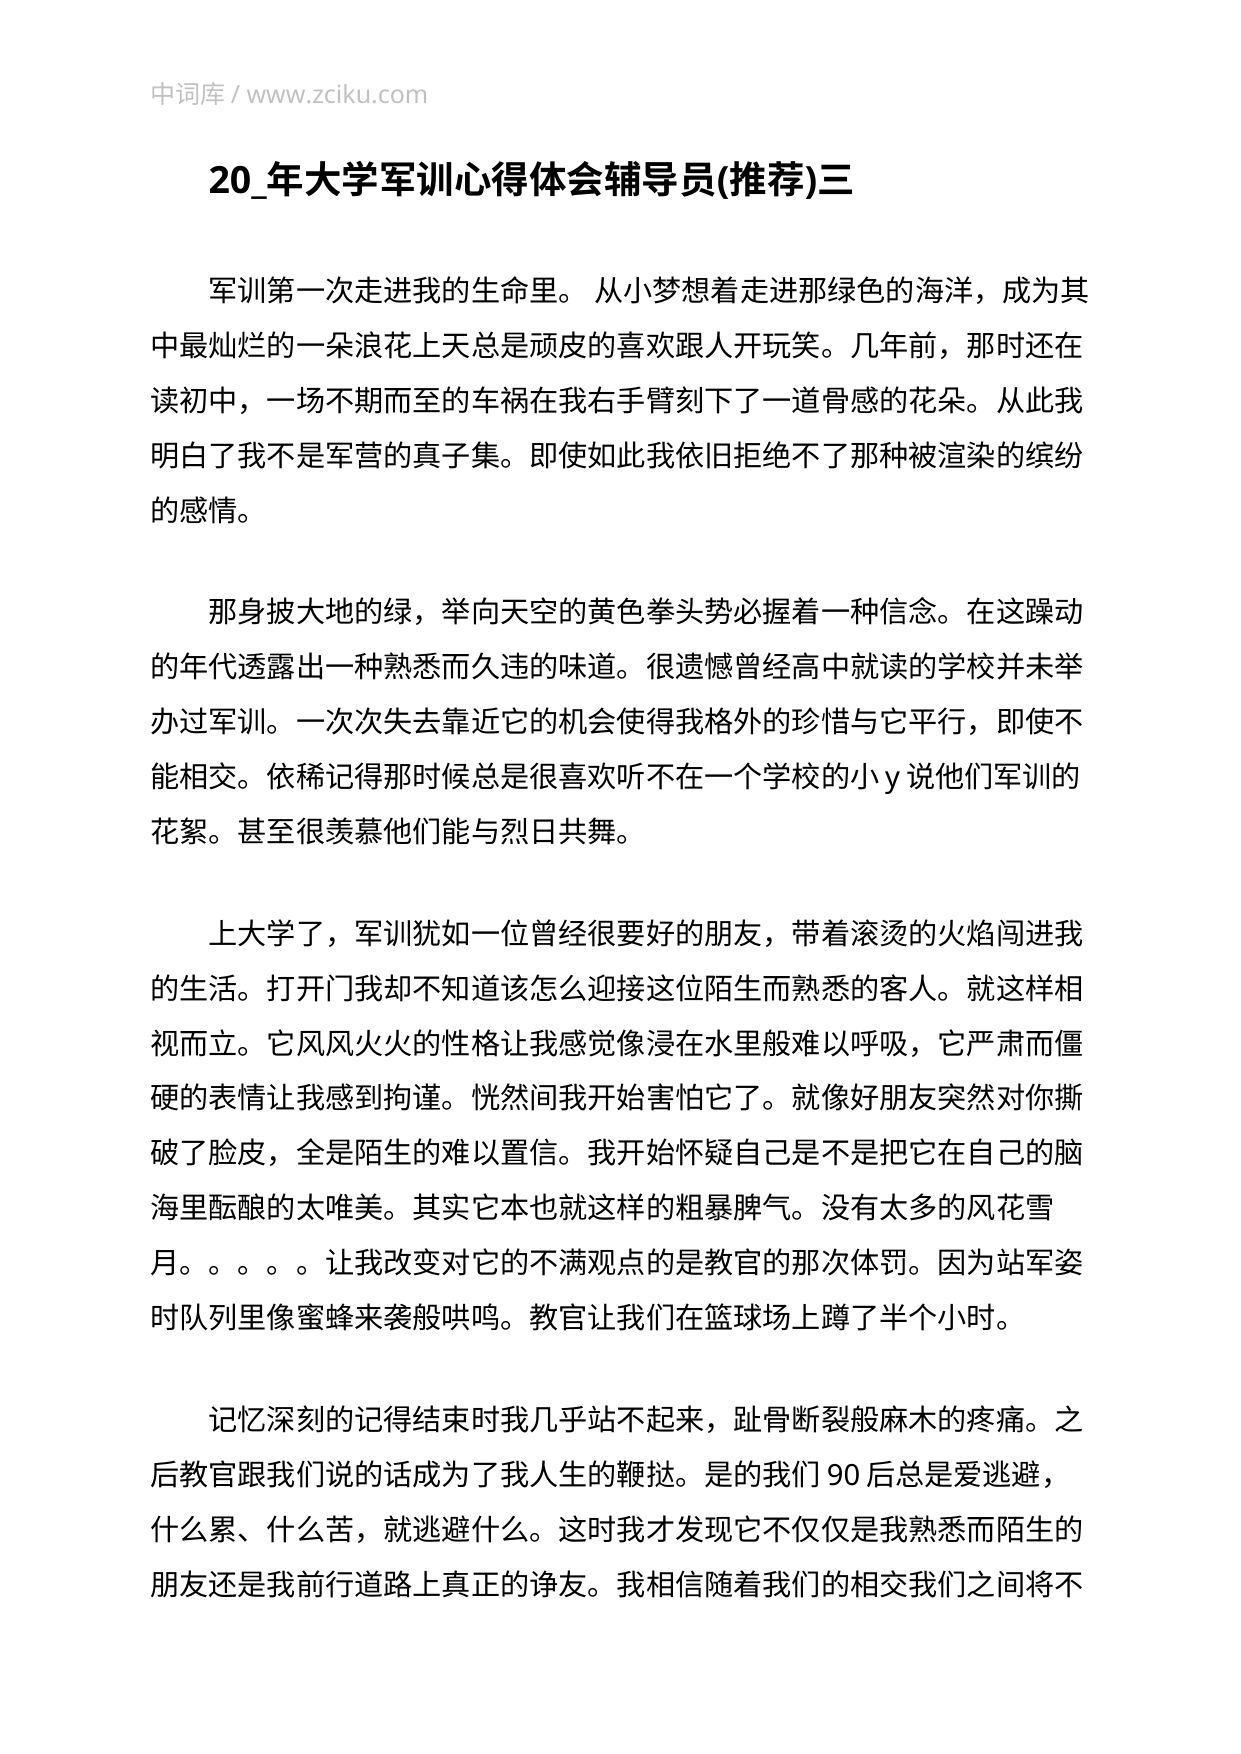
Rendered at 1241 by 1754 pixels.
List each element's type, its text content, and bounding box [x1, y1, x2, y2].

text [150, 1396, 1090, 1603]
text 那身披大地的绿，举向天空的黄色拳头势必握着一种信念。在这躁动的年代透露出一种熟悉而久违的味道。很遗憾曾经高中就读的学校并未举办过军训。一次次失去靠近它的机会使得我格外的珍惜与它平行，即使不能相交。依稀记得那时候总是很喜欢听不在一个学校的小y说他们军训的花絮。甚至很羡慕他们能与烈日共舞。 [150, 589, 1090, 851]
text 军训第一次走进我的生命里。 从小梦想着走进那绿色的海洋，成为其中最灿烂的一朵浪花上天总是顽皮的喜欢跟人开玩笑。几年前，那时还在读初中，一场不期而至的车祸在我右手臂刻下了一道骨感的花朵。从此我明白了我不是军营的真子集。即使如此我依旧拒绝不了那种被渲染的缤纷的感情。 [150, 268, 1090, 529]
text 20_年大学军训心得体会辅导员(推荐)三 [150, 150, 1090, 204]
text 上大学了，军训犹如一位曾经很要好的朋友，带着滚烫的火焰闯进我的生活。打开门我却不知道该怎么迎接这位陌生而熟悉的客人。就这样相视而立。它风风火火的性格让我感觉像浸在水里般难以呼吸，它严肃而僵硬的表情让我感到拘谨。恍然间我开始害怕它了。就像好朋友突然对你撕破了脸皮，全是陌生的难以置信。我开始怀疑自己是不是把它在自己的脑海里酝酿的太唯美。其实它本也就这样的粗暴脾气。没有太多的风花雪月。。。。。让我改变对它的不满观点的是教官的那次体罚。因为站军姿时队列里像蜜蜂来袭般哄鸣。教官让我们在篮球场上蹲了半个小时。 [150, 910, 1090, 1337]
